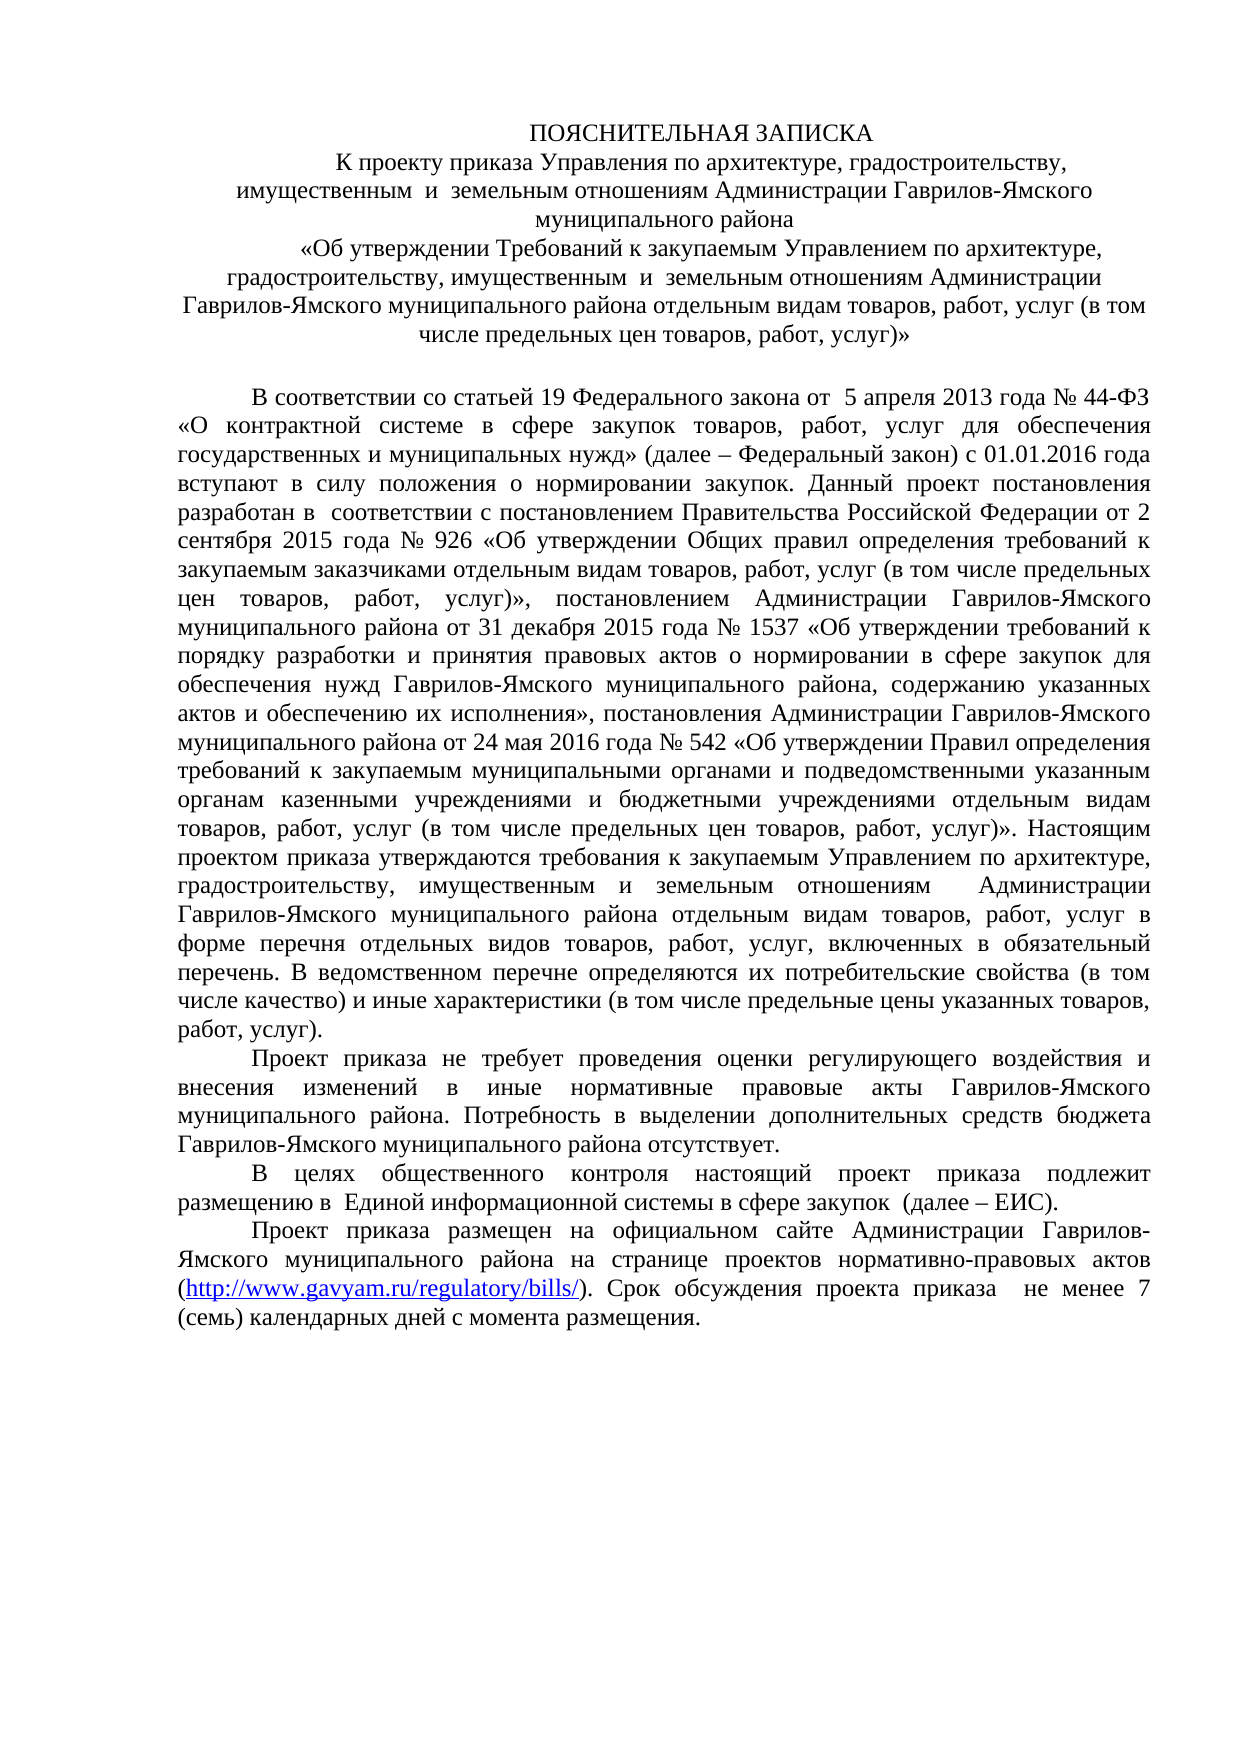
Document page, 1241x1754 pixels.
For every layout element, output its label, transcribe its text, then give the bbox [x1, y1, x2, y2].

text К проекту приказа Управления по архитектуре, градостроительству, имущественным и земельным отношениям Администрации Гаврилов-Ямского муниципального района [177, 147, 1152, 233]
text ПОЯСНИТЕЛЬНАЯ ЗАПИСКА [177, 118, 1152, 147]
text В целях общественного контроля настоящий проект приказа подлежит размещению в Единой информационной системы в сфере закупок (далее – ЕИС). [177, 1158, 1152, 1215]
text Проект приказа размещен на официальном сайте Администрации Гаврилов-Ямского муниципального района на странице проектов нормативно-правовых актов (http://www.gavyam.ru/regulatory/bills/). Срок обсуждения проекта приказа не менее 7 (семь) календарных дней с момента размещения. [177, 1215, 1152, 1330]
text Проект приказа не требует проведения оценки регулирующего воздействия и внесения изменений в иные нормативные правовые акты Гаврилов-Ямского муниципального района. Потребность в выделении дополнительных средств бюджета Гаврилов-Ямского муниципального района отсутствует. [177, 1043, 1152, 1158]
text В соответствии со статьей 19 Федерального закона от 5 апреля 2013 года № 44-ФЗ «О контрактной системе в сфере закупок товаров, работ, услуг для обеспечения государственных и муниципальных нужд» (далее – Федеральный закон) с 01.01.2016 года вступают в силу положения о нормировании закупок. Данный проект постановления разработан в соответствии с постановлением Правительства Российской Федерации от 2 сентября 2015 года № 926 «Об утверждении Общих правил определения требований к закупаемым заказчиками отдельным видам товаров, работ, услуг (в том числе предельных цен товаров, работ, услуг)», постановлением Администрации Гаврилов-Ямского муниципального района от 31 декабря 2015 года № 1537 «Об утверждении требований к порядку разработки и принятия правовых актов о нормировании в сфере закупок для обеспечения нужд Гаврилов-Ямского муниципального района, содержанию указанных актов и обеспечению их исполнения», постановления Администрации Гаврилов-Ямского муниципального района от 24 мая 2016 года № 542 «Об утверждении Правил определения требований к закупаемым муниципальными органами и подведомственными указанным органам казенными учреждениями и бюджетными учреждениями отдельным видам товаров, работ, услуг (в том числе предельных цен товаров, работ, услуг)». Настоящим проектом приказа утверждаются требования к закупаемым Управлением по архитектуре, градостроительству, имущественным и земельным отношениям Администрации Гаврилов-Ямского муниципального района отдельным видам товаров, работ, услуг в форме перечня отдельных видов товаров, работ, услуг, включенных в обязательный перечень. В ведомственном перечне определяются их потребительские свойства (в том числе качество) и иные характеристики (в том числе предельные цены указанных товаров, работ, услуг). [177, 382, 1152, 1043]
text «Об утверждении Требований к закупаемым Управлением по архитектуре, градостроительству, имущественным и земельным отношениям Администрации Гаврилов-Ямского муниципального района отдельным видам товаров, работ, услуг (в том числе предельных цен товаров, работ, услуг)» [177, 233, 1152, 348]
